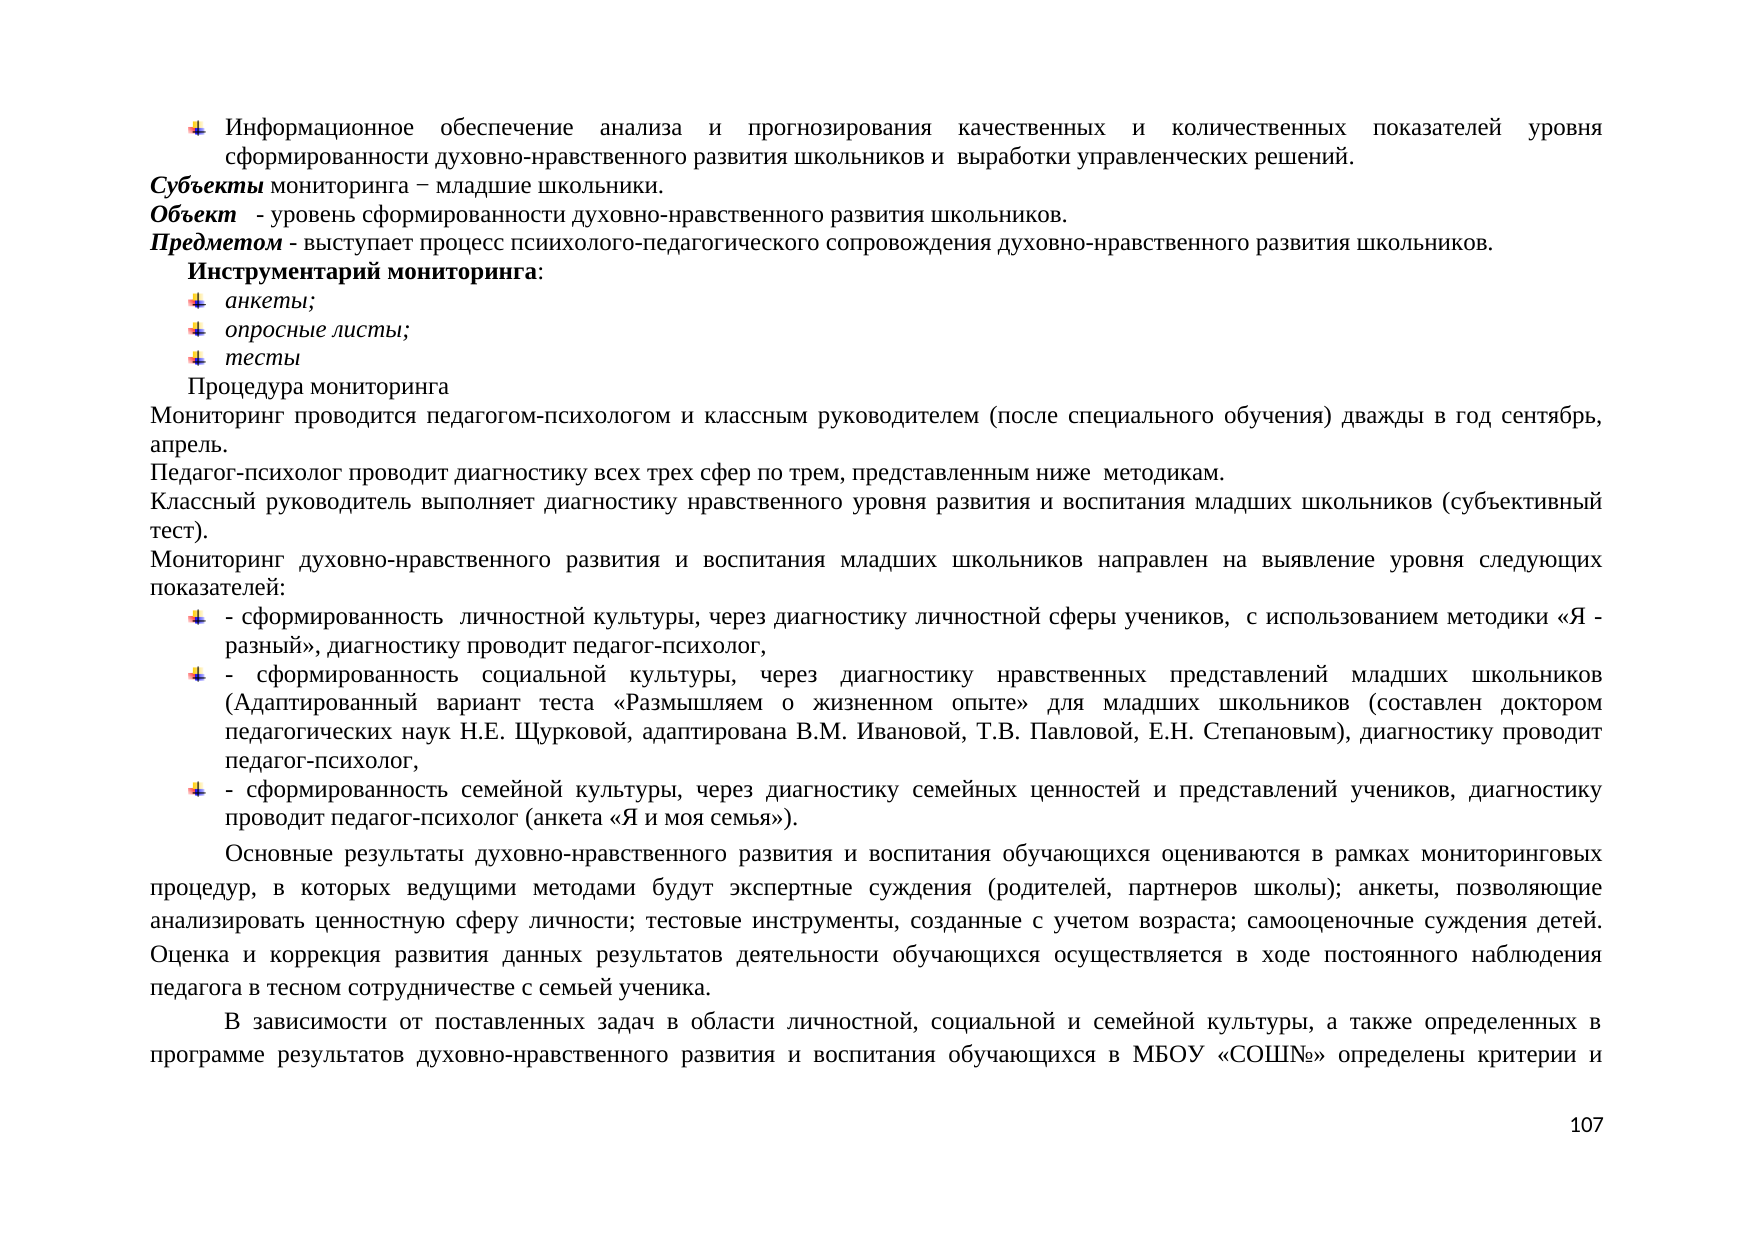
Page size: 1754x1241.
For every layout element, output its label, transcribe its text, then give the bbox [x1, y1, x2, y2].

picture [188, 349, 206, 366]
text Субъекты мониторинга − младшие школьники. [150, 170, 1604, 199]
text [150, 1002, 1604, 1069]
list - сформированность личностной культуры, через диагностику личностной сферы учеников, с использованием методики «Я - разный», диагностику проводит педагог-психолог, [187, 601, 1604, 659]
list - сформированность социальной культуры, через диагностику нравственных представлений младших школьников (Адаптированный вариант теста «Размышляем о жизненном опыте» для младших школьников (составлен доктором педагогических наук Н.Е. Щурковой, адаптирована В.М. Ивановой, Т.В. Павловой, Е.Н. Степановым), диагностику проводит педагог-психолог, [187, 659, 1604, 774]
text Классный руководитель выполняет диагностику нравственного уровня развития и воспитания младших школьников (субъективный тест). [150, 486, 1604, 544]
text Мониторинг духовно-нравственного развития и воспитания младших школьников направлен на выявление уровня следующих показателей: [150, 544, 1604, 601]
text Инструментарий мониторинга: [187, 256, 1604, 285]
list тесты [187, 342, 1604, 371]
text Предметом - выступает процесс псиихолого-педагогического сопровождения духовно-нравственного развития школьников. [150, 227, 1604, 256]
list опросные листы; [187, 314, 1604, 342]
picture [188, 665, 206, 682]
text Объект - уровень сформированности духовно-нравственного развития школьников. [150, 199, 1604, 227]
picture [188, 291, 206, 309]
text Процедура мониторинга [187, 371, 1604, 400]
list Информационное обеспечение анализа и прогнозирования качественных и количественных показателей уровня сформированности духовно-нравственного развития школьников и выработки управленческих решений. [187, 112, 1604, 170]
text Мониторинг проводится педагогом-психологом и классным руководителем (после специального обучения) дважды в год сентябрь, апрель. [150, 400, 1604, 457]
list анкеты; [187, 285, 1604, 314]
text Педагог-психолог проводит диагностику всех трех сфер по трем, представленным ниже методикам. [150, 457, 1604, 486]
picture [188, 119, 206, 136]
picture [188, 608, 206, 625]
picture [188, 320, 206, 337]
picture [188, 780, 206, 797]
list - сформированность семейной культуры, через диагностику семейных ценностей и представлений учеников, диагностику проводит педагог-психолог (анкета «Я и моя семья»). [187, 774, 1604, 831]
text Основные результаты духовно-нравственного развития и воспитания обучающихся оцениваются в рамках мониторинговых процедур, в которых ведущими методами будут экспертные суждения (родителей, партнеров школы); анкеты, позволяющие анализировать ценностную сферу личности; тестовые инструменты, созданные с учетом возраста; самооценочные суждения детей. Оценка и коррекция развития данных результатов деятельности обучающихся осуществляется в ходе постоянного наблюдения педагога в тесном сотрудничестве с семьей ученика. [150, 835, 1604, 1002]
